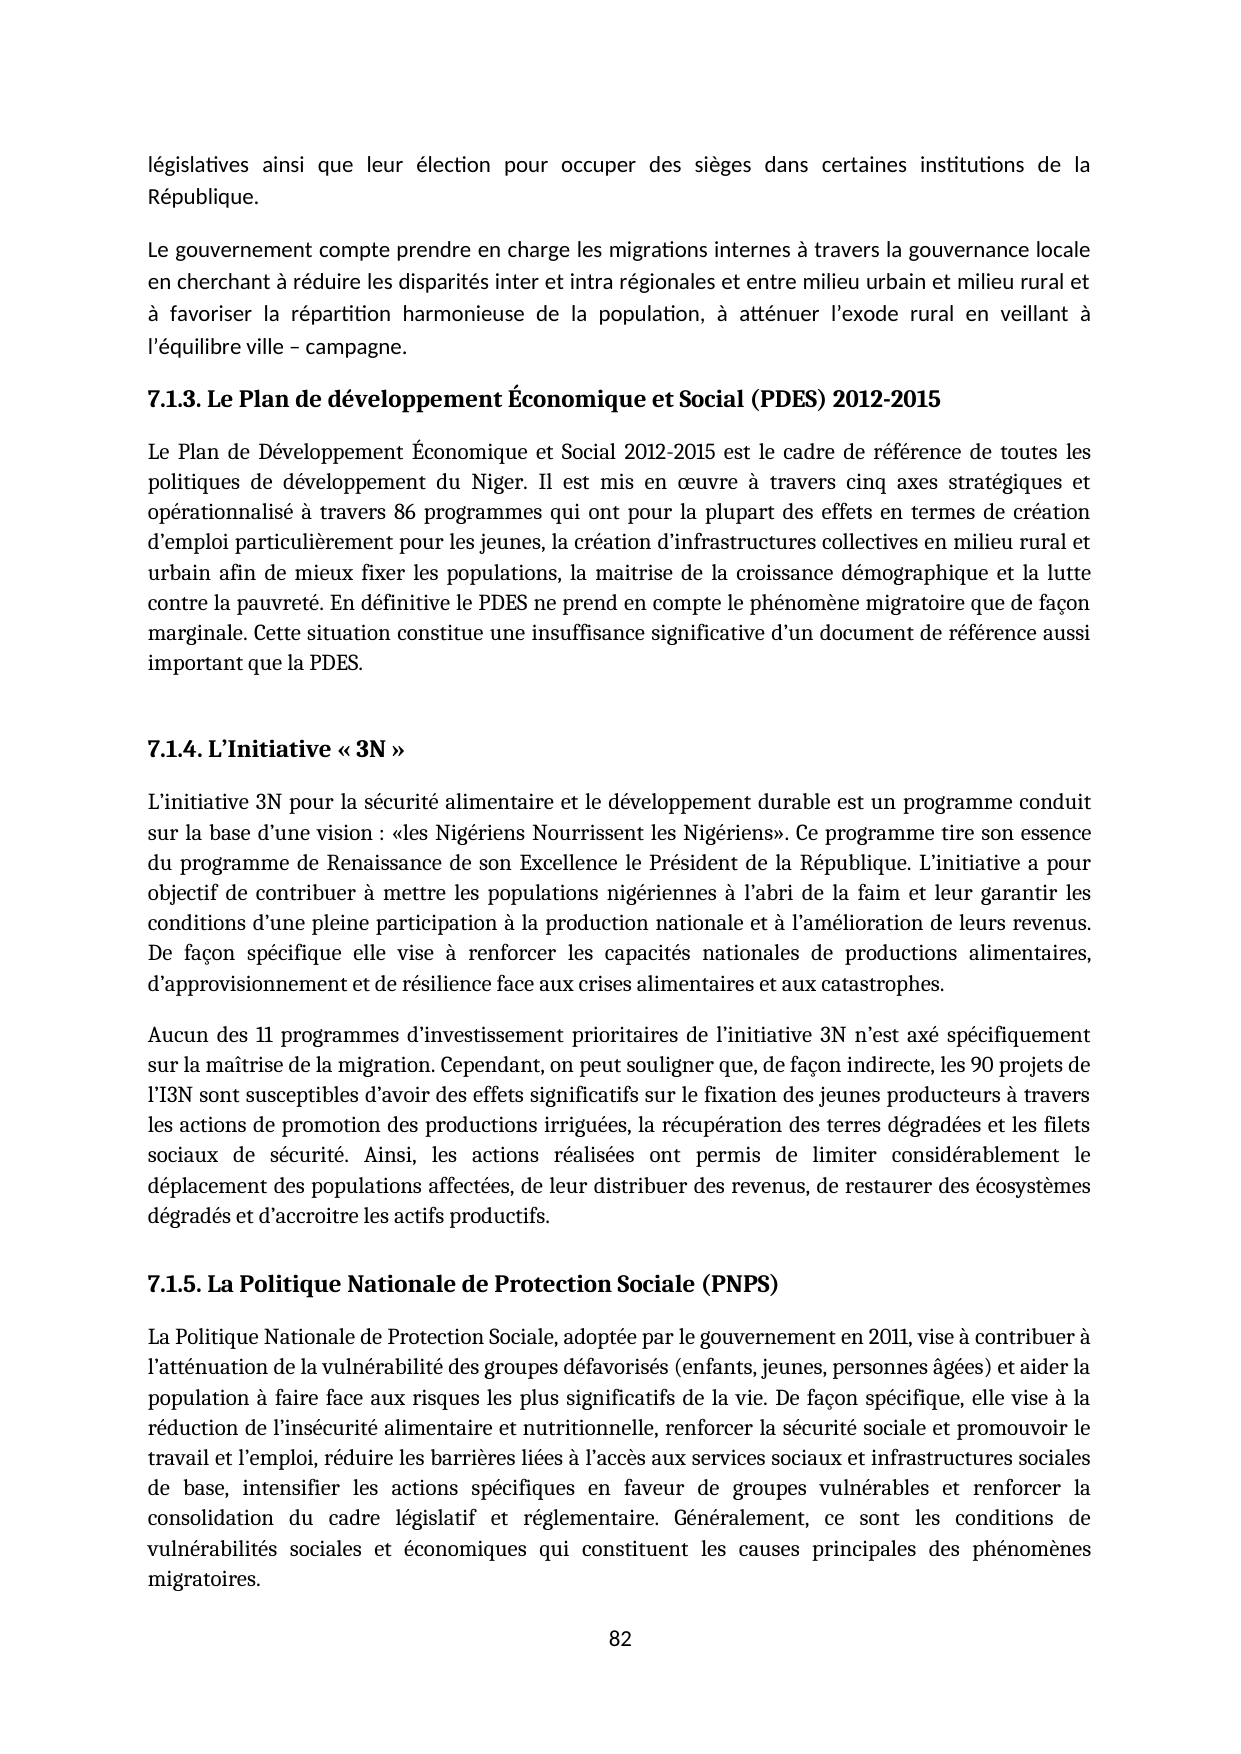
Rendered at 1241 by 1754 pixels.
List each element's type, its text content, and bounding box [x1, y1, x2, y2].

subtitle 7.1.5. La Politique Nationale de Protection Sociale (PNPS) [148, 1270, 1092, 1299]
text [148, 150, 1092, 210]
subtitle 7.1.3. Le Plan de développement Économique et Social (PDES) 2012-2015 [148, 385, 1092, 413]
subtitle 7.1.4. L’Initiative « 3N » [148, 735, 1092, 764]
text L’initiative 3N pour la sécurité alimentaire et le développement durable est un programme conduit sur la base d’une vision : «les Nigériens Nourrissent les Nigériens». Ce programme tire son essence du programme de Renaissance de son Excellence le Président de la République. L’initiative a pour objectif de contribuer à mettre les populations nigériennes à l’abri de la faim et leur garantir les conditions d’une pleine participation à la production nationale et à l’amélioration de leurs revenus. De façon spécifique elle vise à renforcer les capacités nationales de productions alimentaires, d’approvisionnement et de résilience face aux crises alimentaires et aux catastrophes. [148, 789, 1092, 997]
text Le Plan de Développement Économique et Social 2012-2015 est le cadre de référence de toutes les politiques de développement du Niger. Il est mis en œuvre à travers cinq axes stratégiques et opérationnalisé à travers 86 programmes qui ont pour la plupart des effets en termes de création d’emploi particulièrement pour les jeunes, la création d’infrastructures collectives en milieu rural et urbain afin de mieux fixer les populations, la maitrise de la croissance démographique et la lutte contre la pauvreté. En définitive le PDES ne prend en compte le phénomène migratoire que de façon marginale. Cette situation constitue une insuffisance significative d’un document de référence aussi important que la PDES. [148, 438, 1092, 676]
text Le gouvernement compte prendre en charge les migrations internes à travers la gouvernance locale en cherchant à réduire les disparités inter et intra régionales et entre milieu urbain et milieu rural et à favoriser la répartition harmonieuse de la population, à atténuer l’exode rural en veillant à l’équilibre ville – campagne. [148, 235, 1092, 360]
text La Politique Nationale de Protection Sociale, adoptée par le gouvernement en 2011, vise à contribuer à l’atténuation de la vulnérabilité des groupes défavorisés (enfants, jeunes, personnes âgées) et aider la population à faire face aux risques les plus significatifs de la vie. De façon spécifique, elle vise à la réduction de l’insécurité alimentaire et nutritionnelle, renforcer la sécurité sociale et promouvoir le travail et l’emploi, réduire les barrières liées à l’accès aux services sociaux et infrastructures sociales de base, intensifier les actions spécifiques en faveur de groupes vulnérables et renforcer la consolidation du cadre législatif et réglementaire. Généralement, ce sont les conditions de vulnérabilités sociales et économiques qui constituent les causes principales des phénomènes migratoires. [148, 1324, 1092, 1592]
text Aucun des 11 programmes d’investissement prioritaires de l’initiative 3N n’est axé spécifiquement sur la maîtrise de la migration. Cependant, on peut souligner que, de façon indirecte, les 90 projets de l’I3N sont susceptibles d’avoir des effets significatifs sur le fixation des jeunes producteurs à travers les actions de promotion des productions irriguées, la récupération des terres dégradées et les filets sociaux de sécurité. Ainsi, les actions réalisées ont permis de limiter considérablement le déplacement des populations affectées, de leur distribuer des revenus, de restaurer des écosystèmes dégradés et d’accroitre les actifs productifs. [148, 1021, 1092, 1229]
